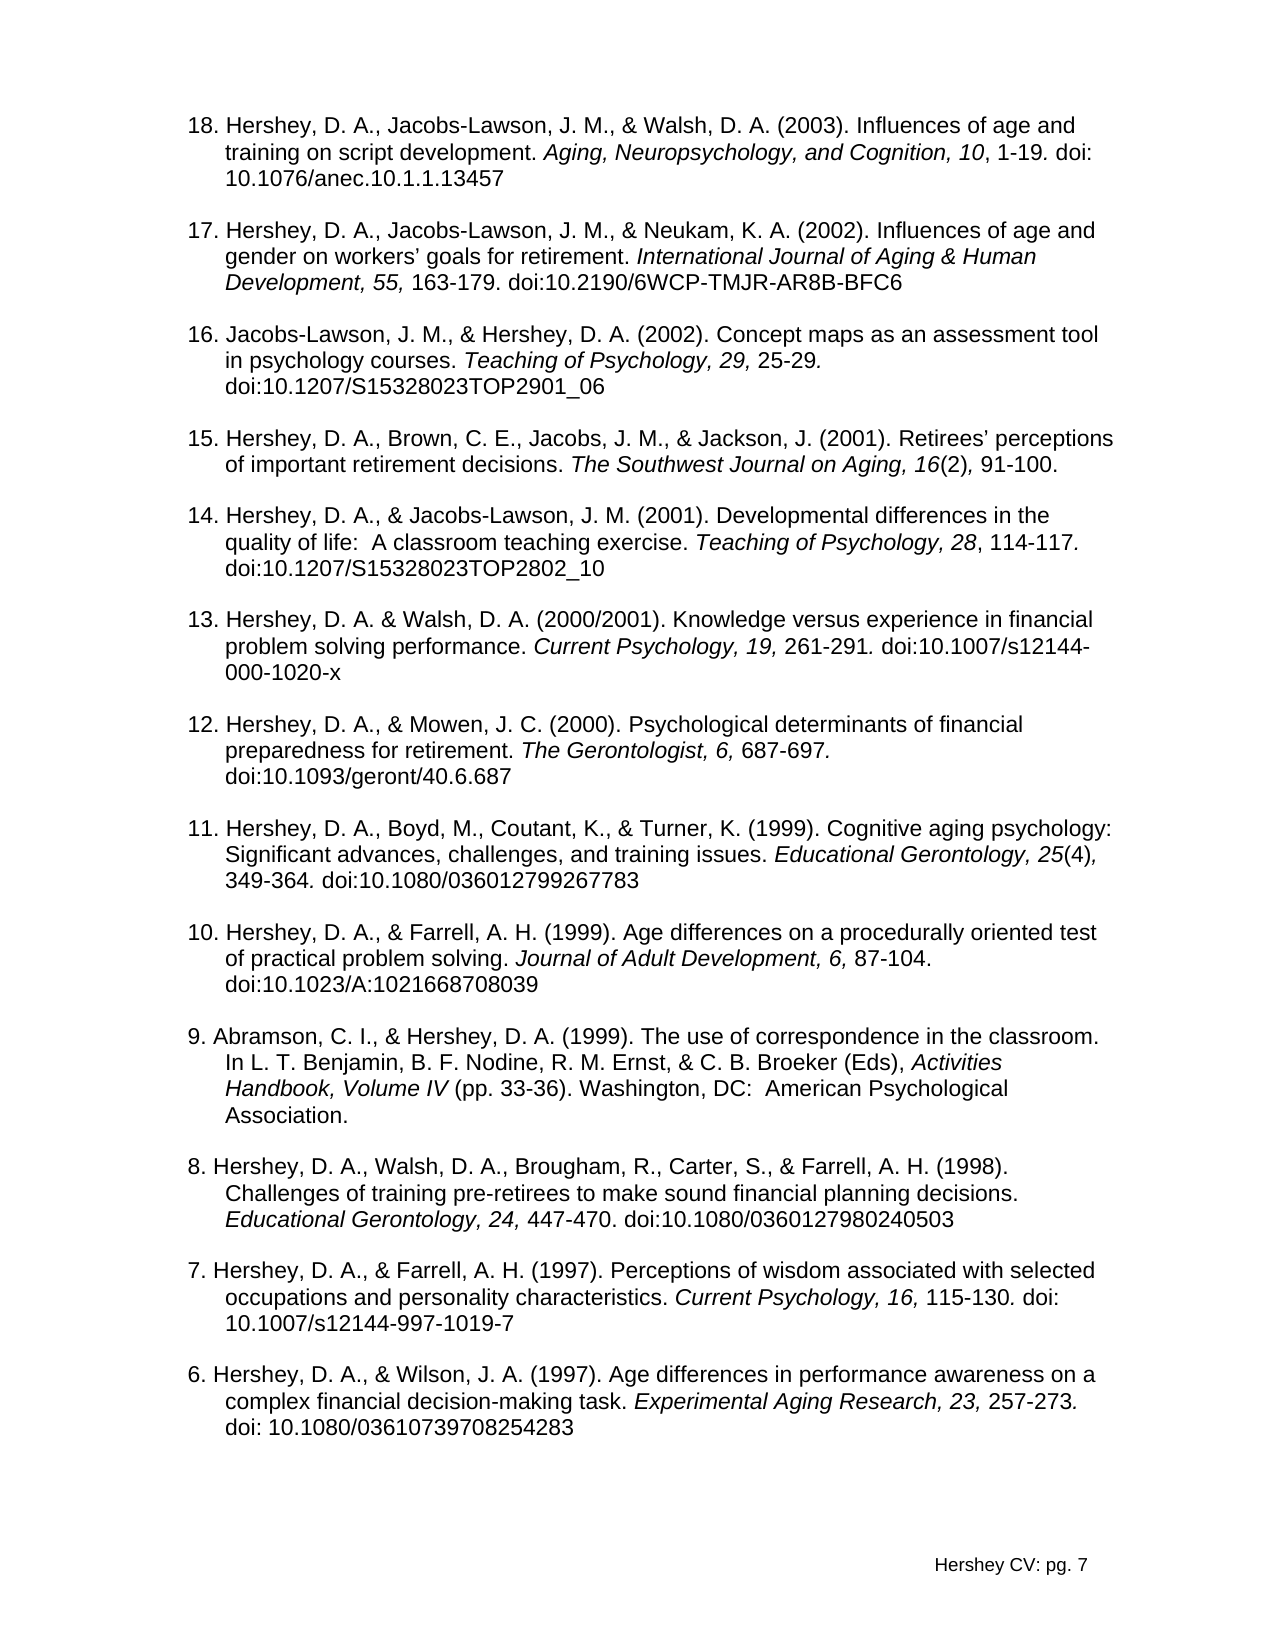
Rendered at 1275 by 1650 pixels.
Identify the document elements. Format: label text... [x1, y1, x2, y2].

text 8. Hershey, D. A., Walsh, D. A., Brougham, R., Carter, S., & Farrell, A. H. (1998). Challenges of training pre-retirees to make sound financial planning decisions. Educational Gerontology, 24, 447-470. doi:10.1080/0360127980240503 [187, 1153, 1116, 1232]
text 6. Hershey, D. A., & Wilson, J. A. (1997). Age differences in performance awareness on a complex financial decision-making task. Experimental Aging Research, 23, 257-273. doi: 10.1080/03610739708254283 [187, 1361, 1116, 1440]
text 18. Hershey, D. A., Jacobs-Lawson, J. M., & Walsh, D. A. (2003). Influences of age and training on script development. Aging, Neuropsychology, and Cognition, 10, 1-19. doi: 10.1076/anec.10.1.1.13457 [187, 112, 1116, 192]
text 11. Hershey, D. A., Boyd, M., Coutant, K., & Turner, K. (1999). Cognitive aging psychology: Significant advances, challenges, and training issues. Educational Gerontology, 25(4), 349-364. doi:10.1080/036012799267783 [187, 814, 1116, 894]
text 12. Hershey, D. A., & Mowen, J. C. (2000). Psychological determinants of financial preparedness for retirement. The Gerontologist, 6, 687-697. doi:10.1093/geront/40.6.687 [187, 711, 1116, 789]
text 16. Jacobs-Lawson, J. M., & Hershey, D. A. (2002). Concept maps as an assessment tool in psychology courses. Teaching of Psychology, 29, 25-29. doi:10.1207/S15328023TOP2901_06 [187, 321, 1116, 400]
text 7. Hershey, D. A., & Farrell, A. H. (1997). Perceptions of wisdom associated with selected occupations and personality characteristics. Current Psychology, 16, 115-130. doi: 10.1007/s12144-997-1019-7 [187, 1257, 1116, 1336]
text 13. Hershey, D. A. & Walsh, D. A. (2000/2001). Knowledge versus experience in financial problem solving performance. Current Psychology, 19, 261-291. doi:10.1007/s12144-000-1020-x [187, 606, 1116, 686]
text 10. Hershey, D. A., & Farrell, A. H. (1999). Age differences on a procedurally oriented test of practical problem solving. Journal of Adult Development, 6, 87-104. doi:10.1023/A:1021668708039 [187, 919, 1116, 998]
text 14. Hershey, D. A., & Jacobs-Lawson, J. M. (2001). Developmental differences in the quality of life: A classroom teaching exercise. Teaching of Psychology, 28, 114-117. doi:10.1207/S15328023TOP2802_10 [187, 502, 1116, 581]
text 9. Abramson, C. I., & Hershey, D. A. (1999). The use of correspondence in the classroom. In L. T. Benjamin, B. F. Nodine, R. M. Ernst, & C. B. Broeker (Eds), Activities Handbook, Volume IV (pp. 33-36). Washington, : American Psychological Association. [187, 1023, 1116, 1128]
text 15. Hershey, D. A., Brown, C. E., Jacobs, J. M., & Jackson, J. (2001). Retirees’ perceptions of important retirement decisions. The Southwest Journal on Aging, 16(2), 91-100. [187, 425, 1116, 477]
text 17. Hershey, D. A., Jacobs-Lawson, J. M., & Neukam, K. A. (2002). Influences of age and gender on workers’ goals for retirement. International Journal of Aging & Human Development, 55, 163-179. doi:10.2190/6WCP-TMJR-AR8B-BFC6 [187, 217, 1116, 296]
